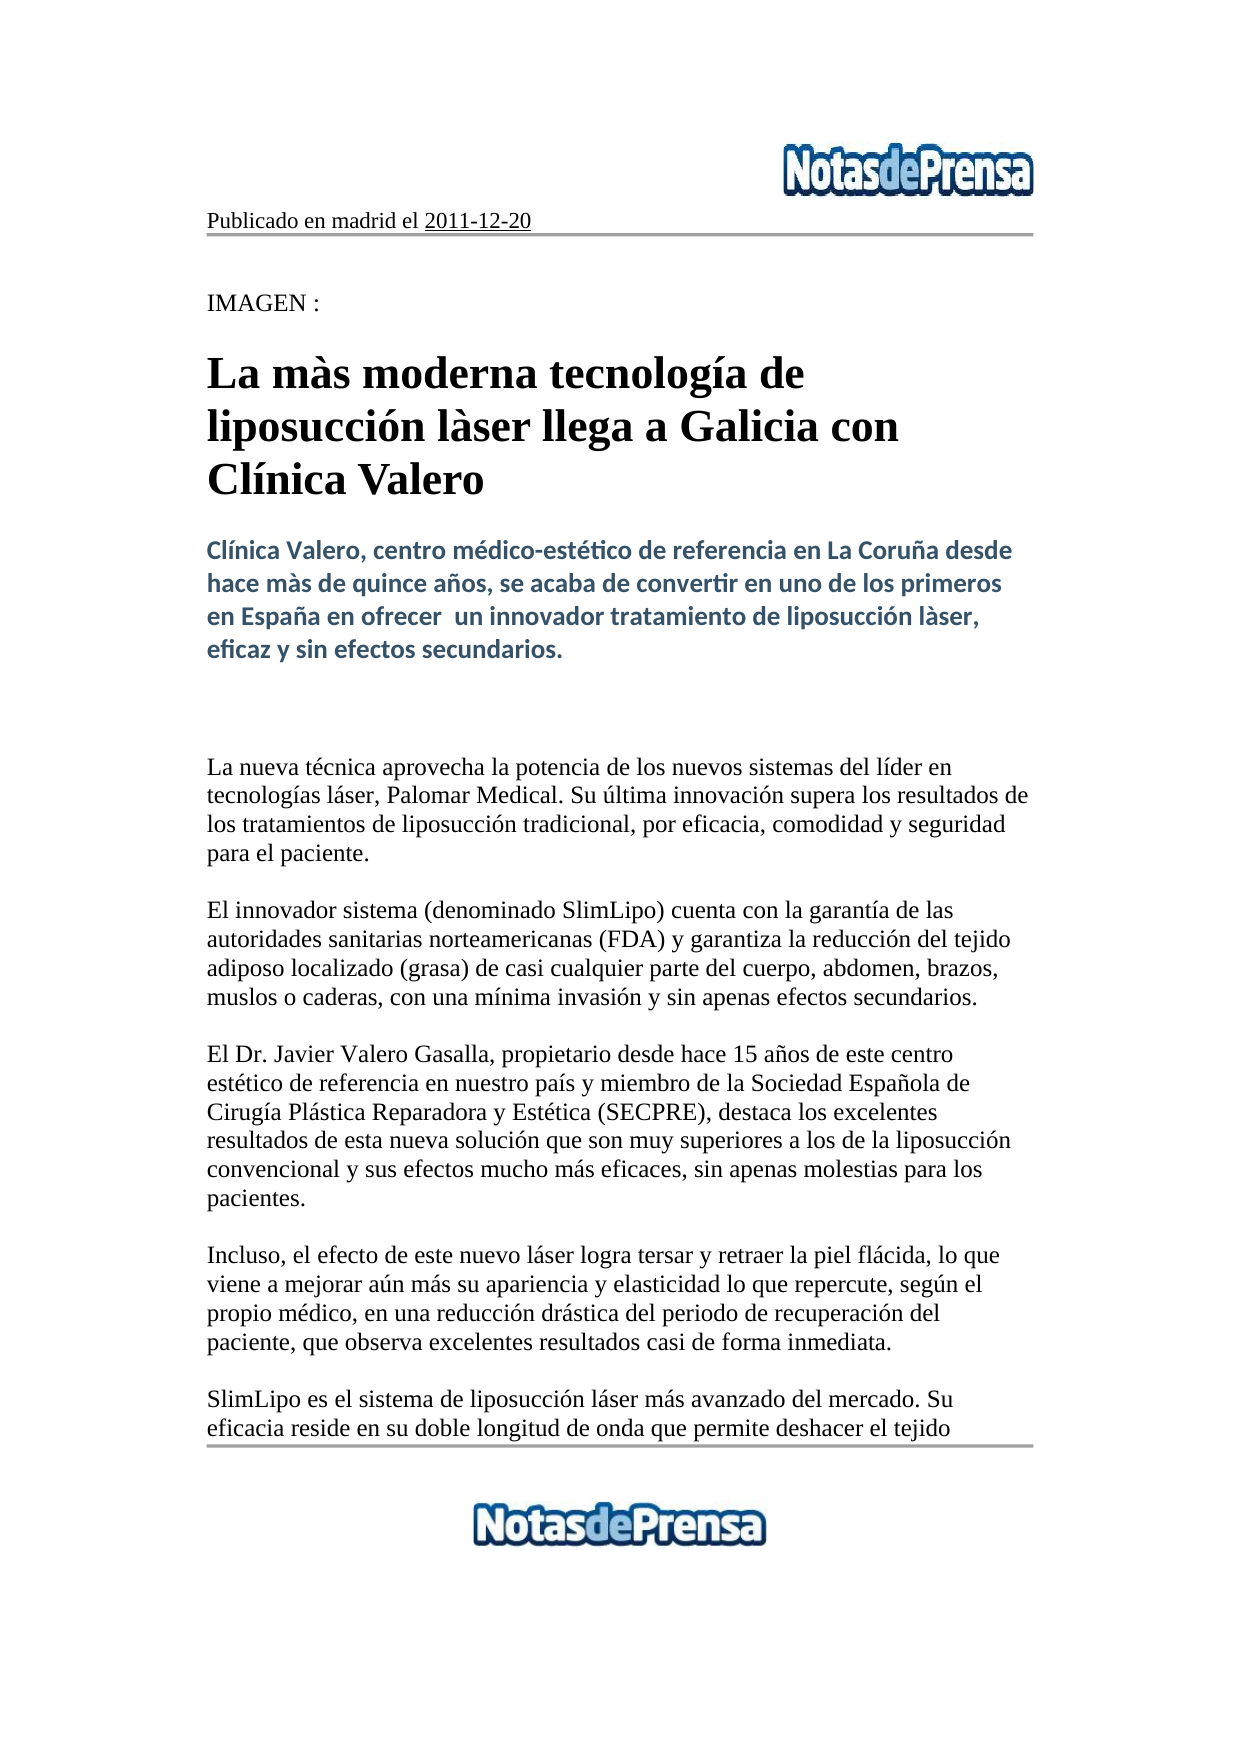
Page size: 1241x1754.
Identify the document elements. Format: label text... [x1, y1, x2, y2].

picture [783, 142, 1034, 199]
picture [473, 1501, 767, 1548]
subtitle La màs moderna tecnología de liposucción làser llega a Galicia con Clínica Valero [207, 346, 1033, 504]
subtitle Clínica Valero, centro médico-estético de referencia en La Coruña desde hace màs de quince años, se acaba de convertir en uno de los primeros en España en ofrecer un innovador tratamiento de liposucción làser, eficaz y sin efectos secundarios. [207, 533, 1033, 666]
text IMAGEN : [207, 288, 1033, 317]
